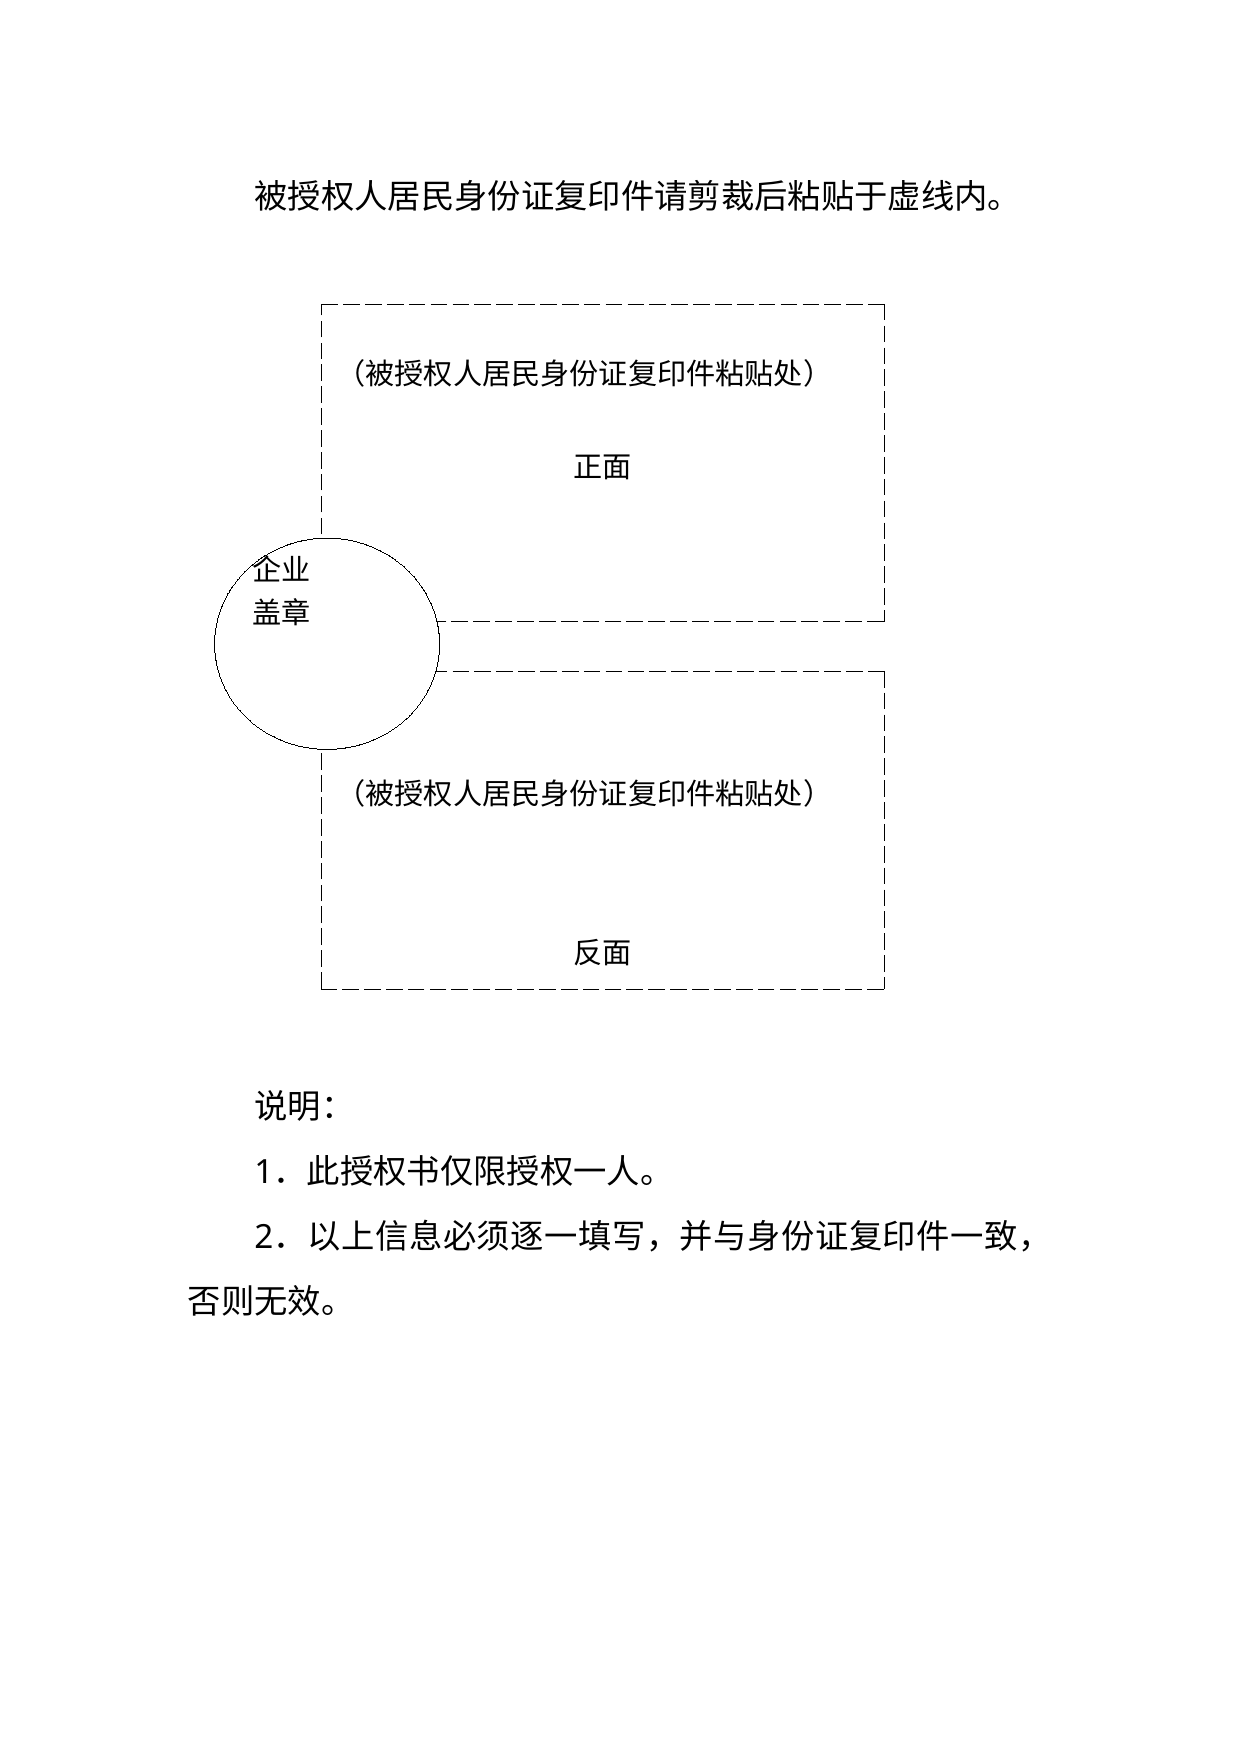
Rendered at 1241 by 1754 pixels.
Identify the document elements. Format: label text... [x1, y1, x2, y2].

text 1．此授权书仅限授权一人。 [187, 1137, 1053, 1202]
text 被授权人居民身份证复印件请剪裁后粘贴于虚线内。 [187, 162, 1053, 227]
text 说明： [187, 1072, 1053, 1137]
text 2．以上信息必须逐一填写，并与身份证复印件一致，否则无效。 [187, 1202, 1053, 1332]
